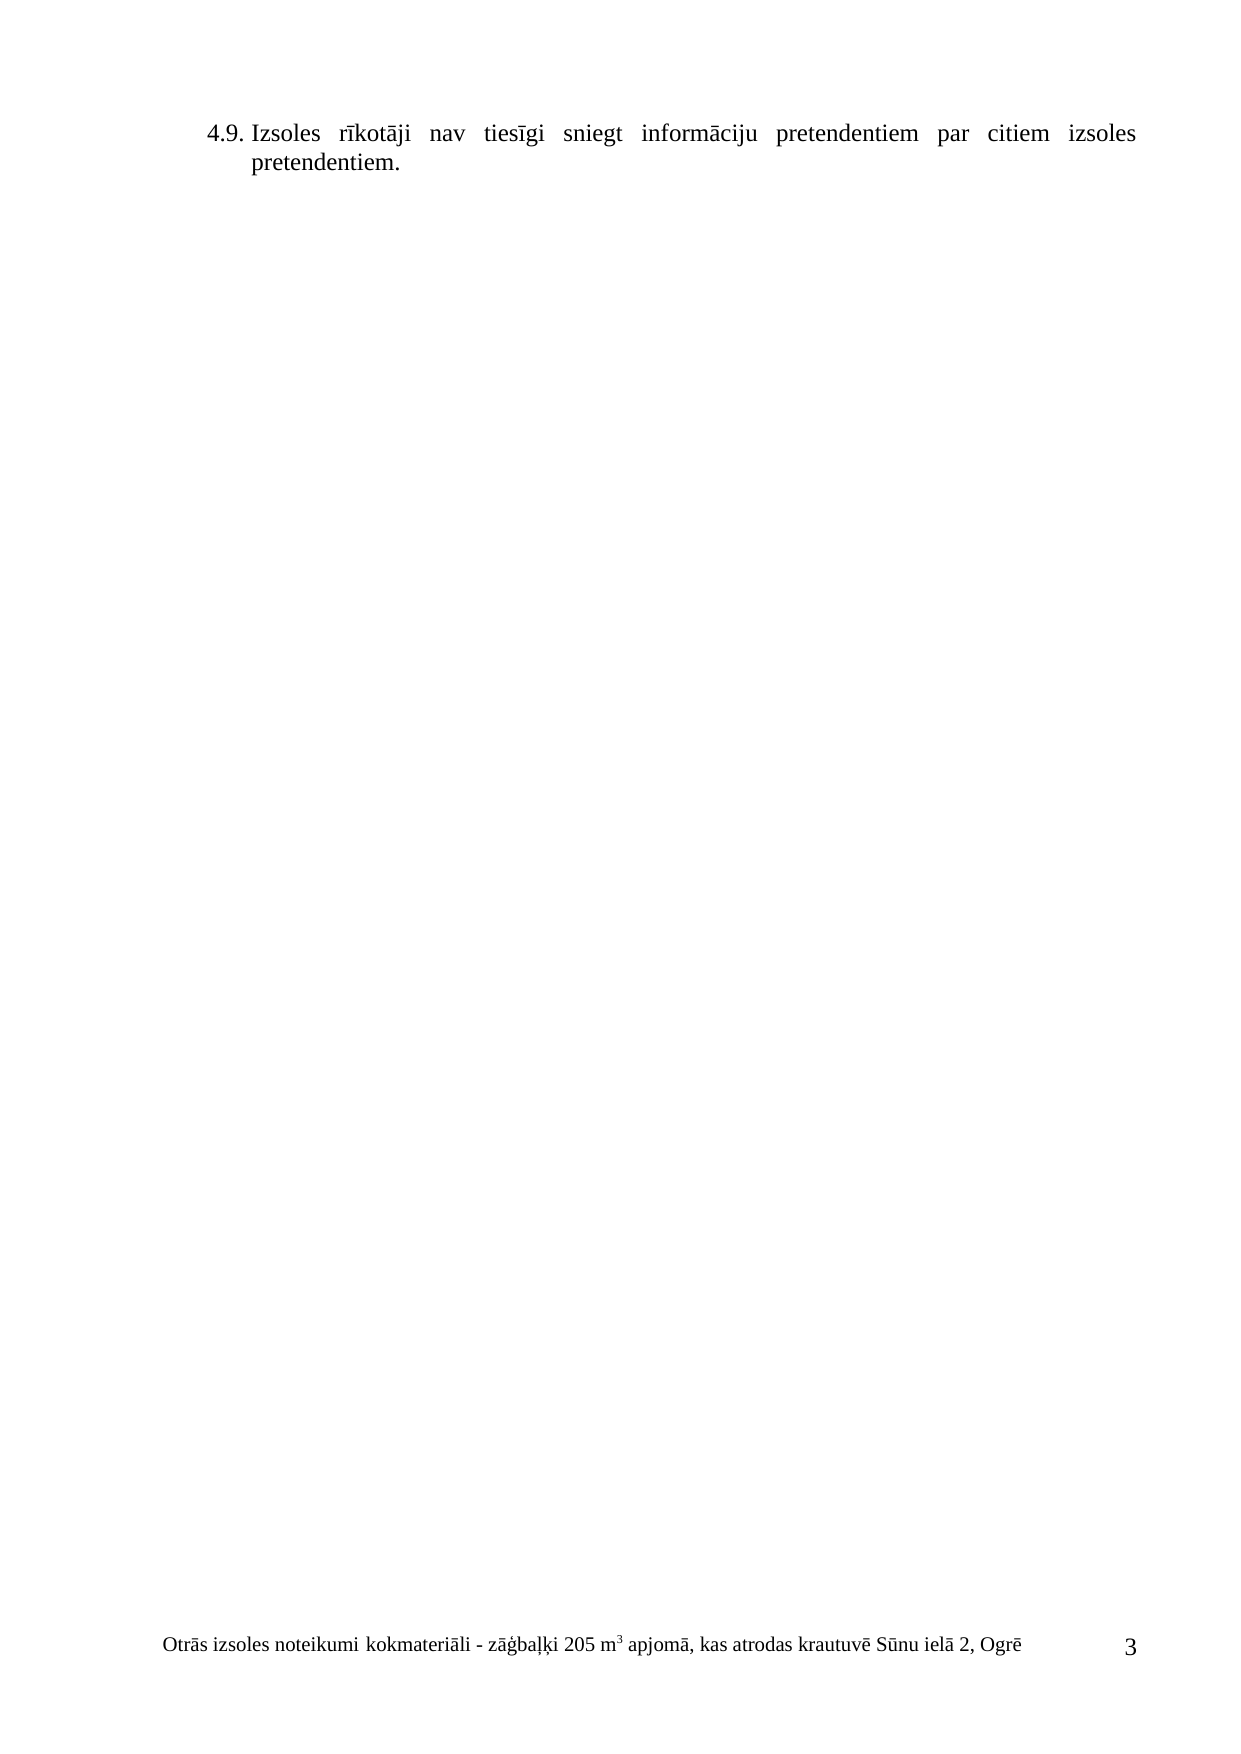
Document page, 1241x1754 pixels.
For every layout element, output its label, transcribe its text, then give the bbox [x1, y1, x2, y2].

list Izsoles rīkotāji nav tiesīgi sniegt informāciju pretendentiem par citiem izsoles pretendentiem. [207, 118, 1137, 176]
